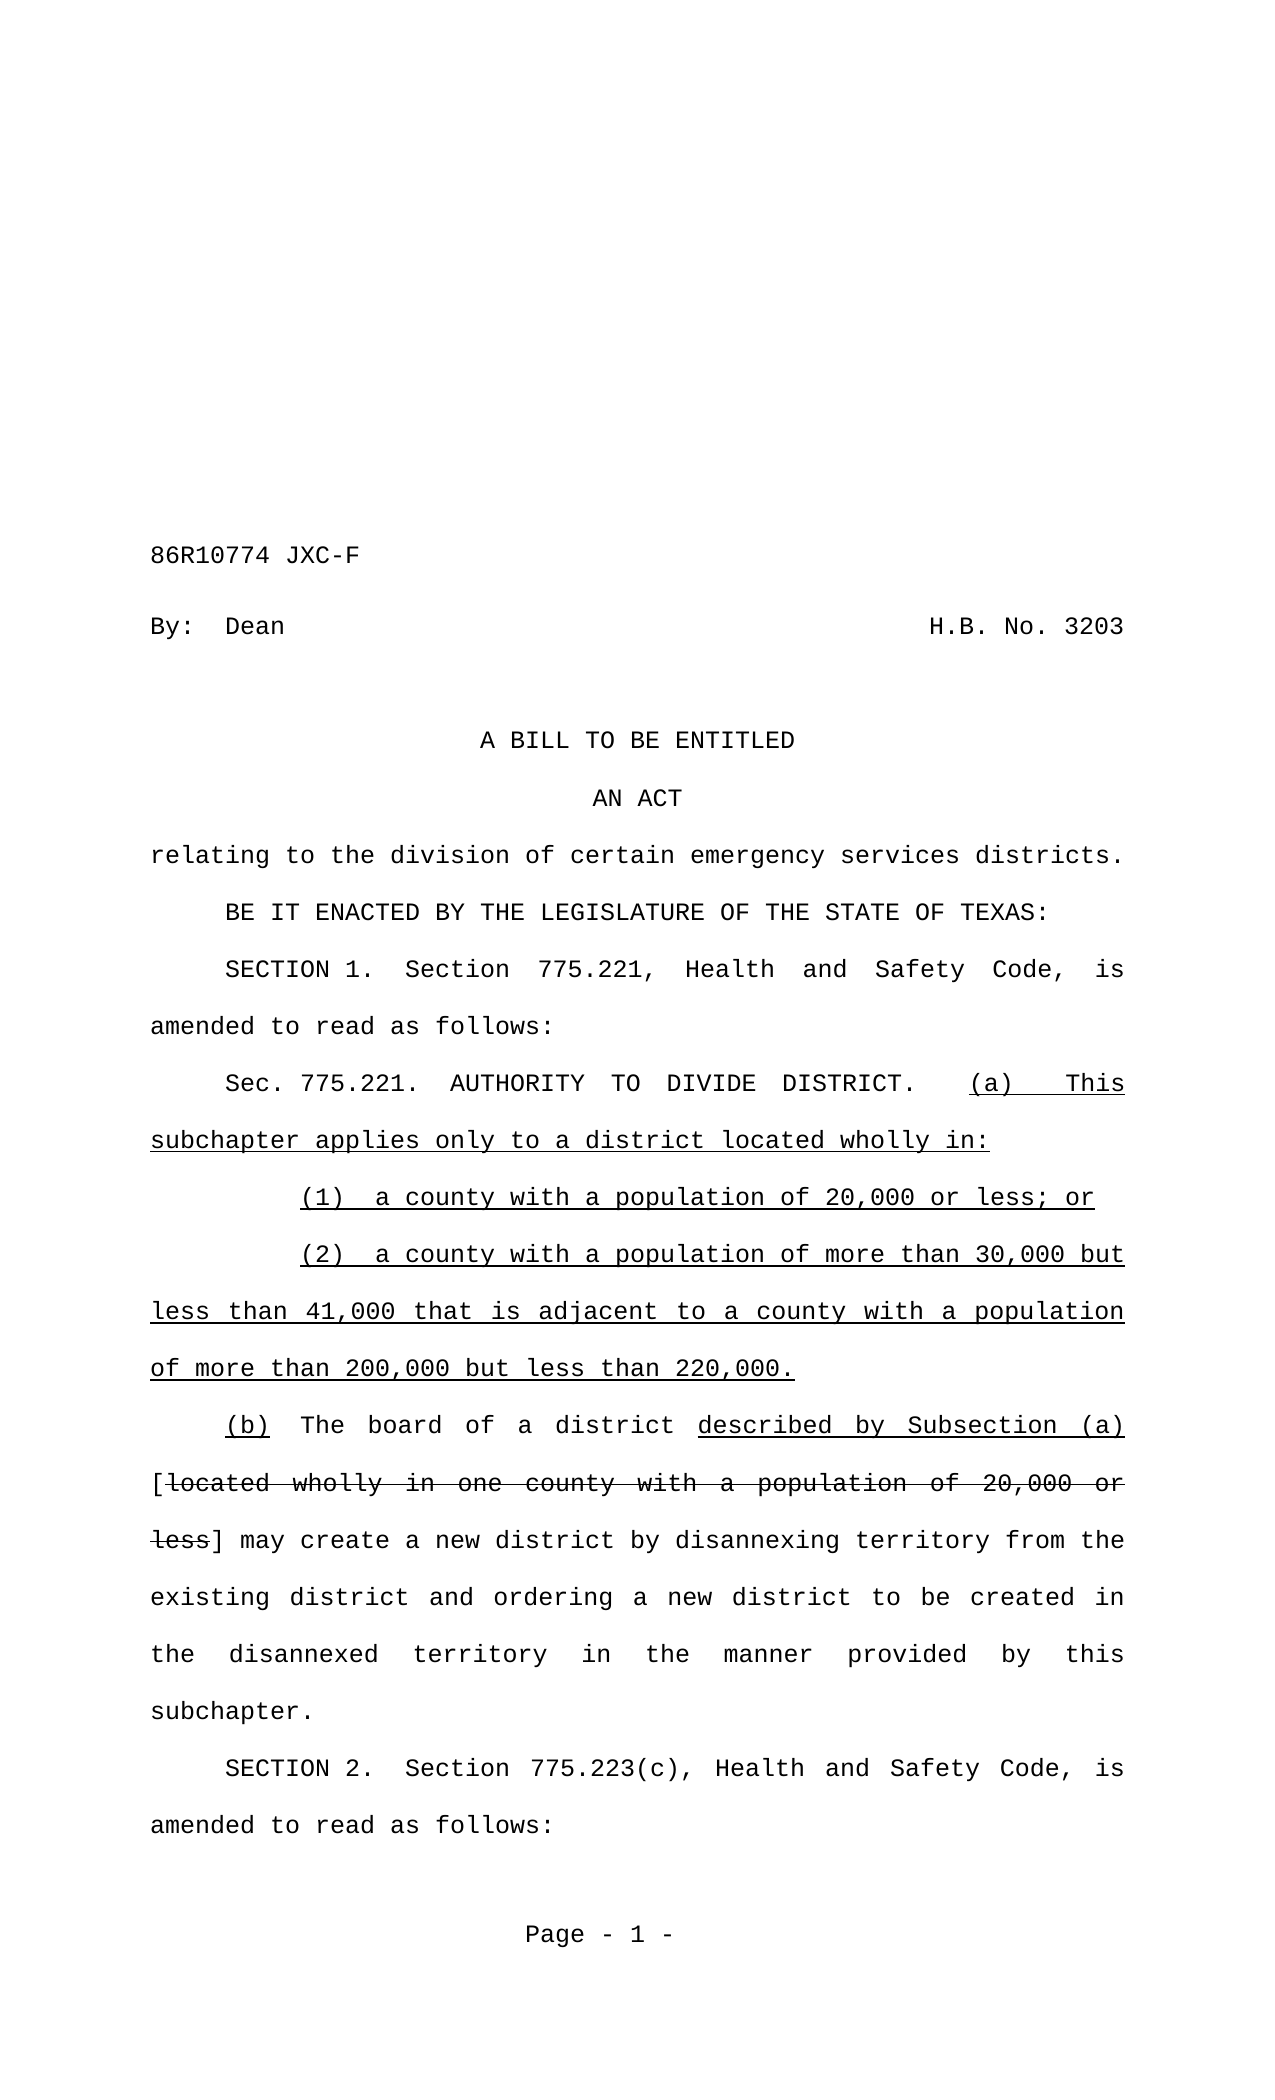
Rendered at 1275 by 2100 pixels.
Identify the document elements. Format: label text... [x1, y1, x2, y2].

text 86R10774 JXC-F [150, 542, 1125, 571]
text By: Dean H.B. No. 3203 [150, 614, 1125, 642]
text (1) a county with a population of 20,000 or less; or [150, 1184, 1125, 1213]
text SECTION 1. Section 775.221, Health and Safety Code, is amended to read as follows: [150, 956, 1125, 1042]
text A BILL TO BE ENTITLED [150, 728, 1125, 756]
text AN ACT [150, 785, 1125, 813]
text relating to the division of certain emergency services districts. [150, 842, 1125, 871]
text (b) The board of a district described by Subsection (a) [located wholly in one county with a population of 20,000 or less] may create a new district by disannexing territory from the existing district and ordering a new district to be created in the disannexed territory in the manner provided by this subchapter. [150, 1413, 1125, 1727]
text (2) a county with a population of more than 30,000 but less than 41,000 that is adjacent to a county with a population of more than 200,000 but less than 220,000. [150, 1242, 1125, 1322]
text Sec. 775.221. AUTHORITY TO DIVIDE DISTRICT. (a) This subchapter applies only to a district located wholly in: [150, 1070, 1125, 1156]
text BE IT ENACTED BY THE LEGISLATURE OF THE STATE OF TEXAS: [150, 899, 1125, 928]
text SECTION 2. Section 775.223(c), Health and Safety Code, is amended to read as follows: [150, 1755, 1125, 1841]
text (2) a county with a population of more than 30,000 but less than 41,000 that is adjacent to a county with a population of more than 200,000 but less than 220,000. [150, 1324, 1125, 1384]
